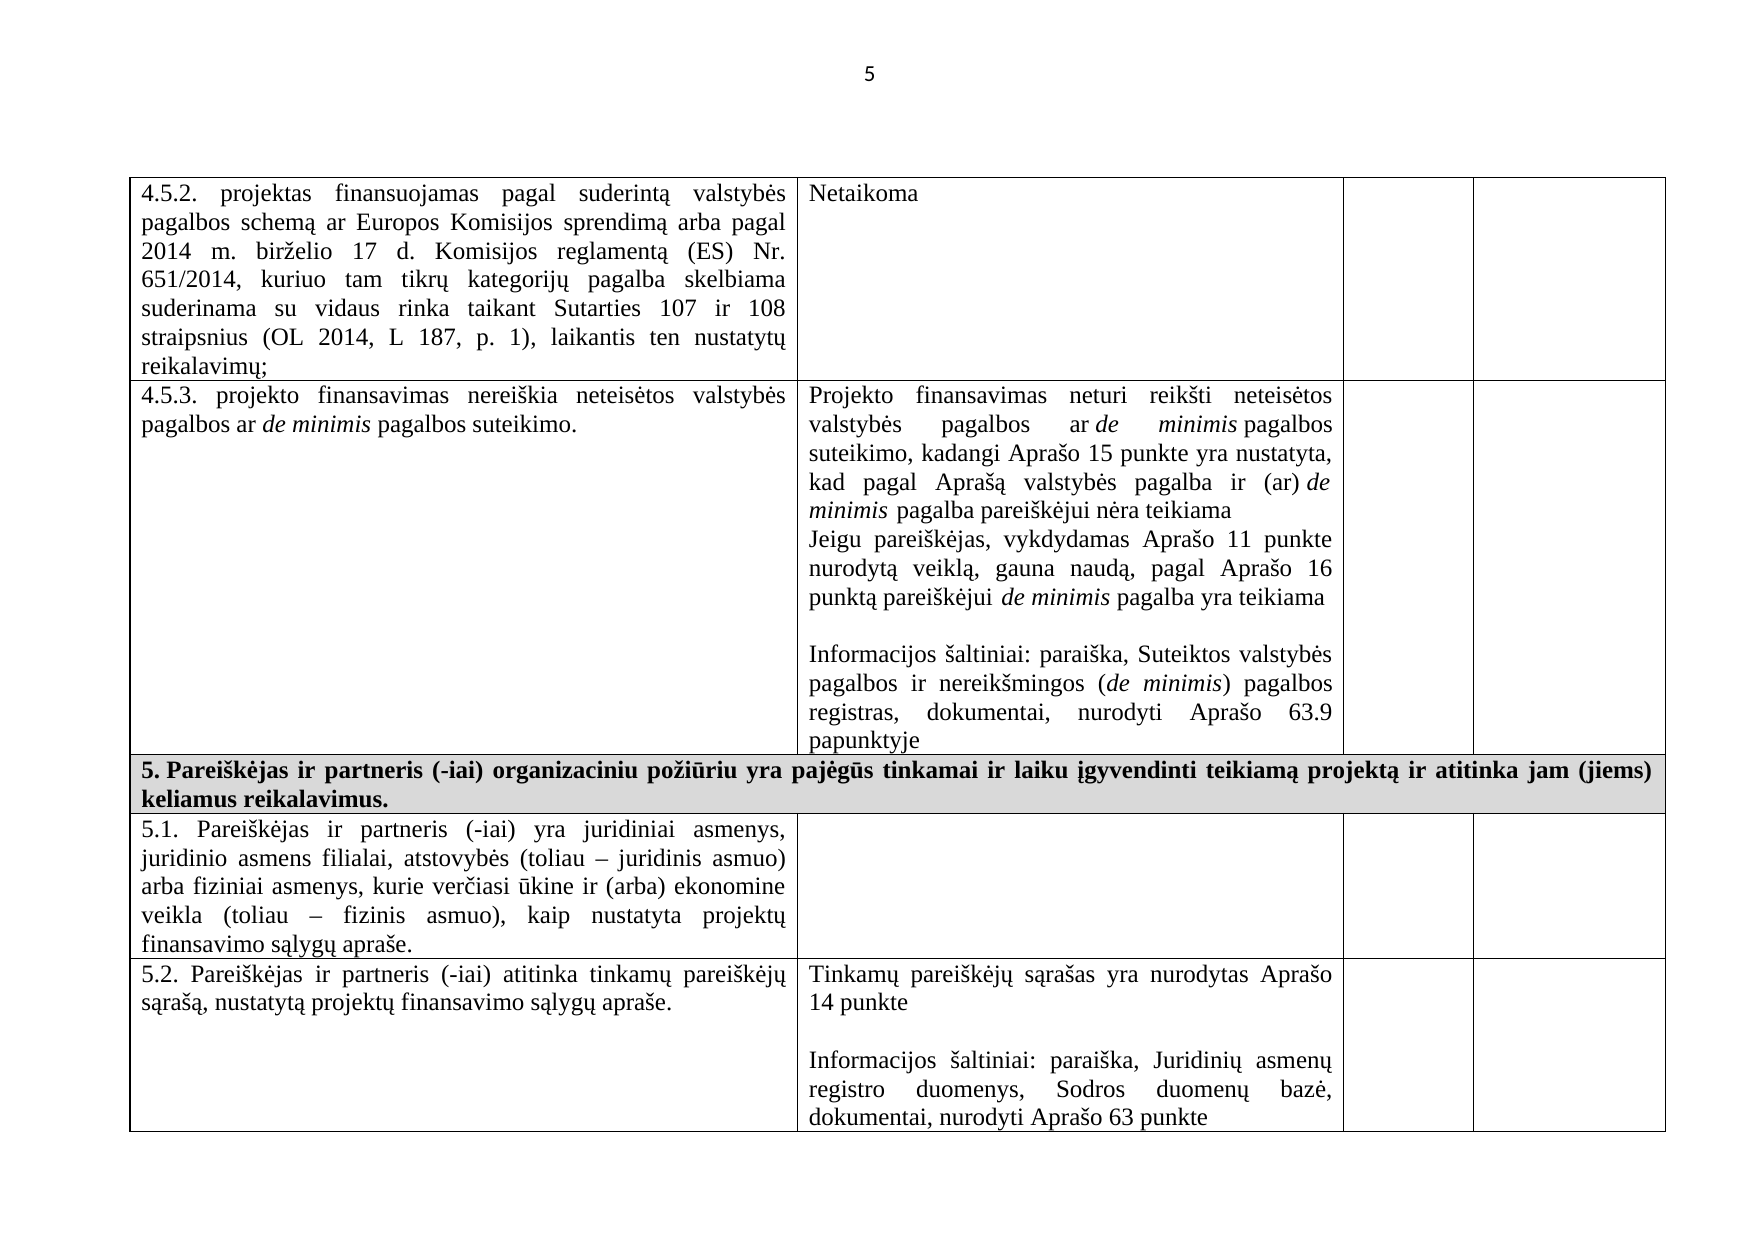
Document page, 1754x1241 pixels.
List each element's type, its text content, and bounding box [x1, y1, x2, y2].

table_cell [1344, 959, 1473, 1131]
table_cell 5. Pareiškėjas ir partneris (-iai) organizaciniu požiūriu yra pajėgūs tinkamai ir laiku įgyvendinti teikiamą projektą ir atitinka jam (jiems) keliamus reikalavimus. [131, 755, 1665, 813]
table_cell [798, 814, 1343, 958]
table_cell Tinkamų pareiškėjų sąrašas yra nurodytas Aprašo 14 punkte Informacijos šaltiniai: paraiška, Juridinių asmenų registro duomenys, Sodros duomenų bazė, dokumentai, nurodyti Aprašo 63 punkte [798, 959, 1343, 1131]
table_cell [1474, 381, 1665, 754]
table_cell 5.2. Pareiškėjas ir partneris (-iai) atitinka tinkamų pareiškėjų sąrašą, nustatytą projektų finansavimo sąlygų apraše. [131, 959, 797, 1131]
table_cell Netaikoma [798, 178, 1343, 379]
table_cell [1344, 814, 1473, 958]
table_cell [1344, 381, 1473, 754]
table_cell 5.1. Pareiškėjas ir partneris (-iai) yra juridiniai asmenys, juridinio asmens filialai, atstovybės (toliau – juridinis asmuo) arba fiziniai asmenys, kurie verčiasi ūkine ir (arba) ekonomine veikla (toliau – fizinis asmuo), kaip nustatyta projektų finansavimo sąlygų apraše. [131, 814, 797, 958]
table_cell 4.5.3. projekto finansavimas nereiškia neteisėtos valstybės pagalbos ar de minimis pagalbos suteikimo. [131, 381, 797, 754]
table_cell Projekto finansavimas neturi reikšti neteisėtos valstybės pagalbos ar de minimis pagalbos suteikimo, kadangi Aprašo 15 punkte yra nustatyta, kad pagal Aprašą valstybės pagalba ir (ar) de minimis pagalba pareiškėjui nėra teikiama Jeigu pareiškėjas, vykdydamas Aprašo 11 punkte nurodytą veiklą, gauna naudą, pagal Aprašo 16 punktą pareiškėjui de minimis pagalba yra teikiama Informacijos šaltiniai: paraiška, Suteiktos valstybės pagalbos ir nereikšmingos (de minimis) pagalbos registras, dokumentai, nurodyti Aprašo 63.9 papunktyje [798, 381, 1343, 754]
table_cell [1474, 814, 1665, 958]
table_cell [1474, 178, 1665, 379]
table_cell [1474, 959, 1665, 1131]
table_cell [1344, 178, 1473, 379]
table_cell 4.5.2. projektas finansuojamas pagal suderintą valstybės pagalbos schemą ar Europos Komisijos sprendimą arba pagal 2014 m. birželio 17 d. Komisijos reglamentą (ES) Nr. 651/2014, kuriuo tam tikrų kategorijų pagalba skelbiama suderinama su vidaus rinka taikant Sutarties 107 ir 108 straipsnius (OL 2014, L 187, p. 1), laikantis ten nustatytų reikalavimų; [131, 178, 797, 379]
